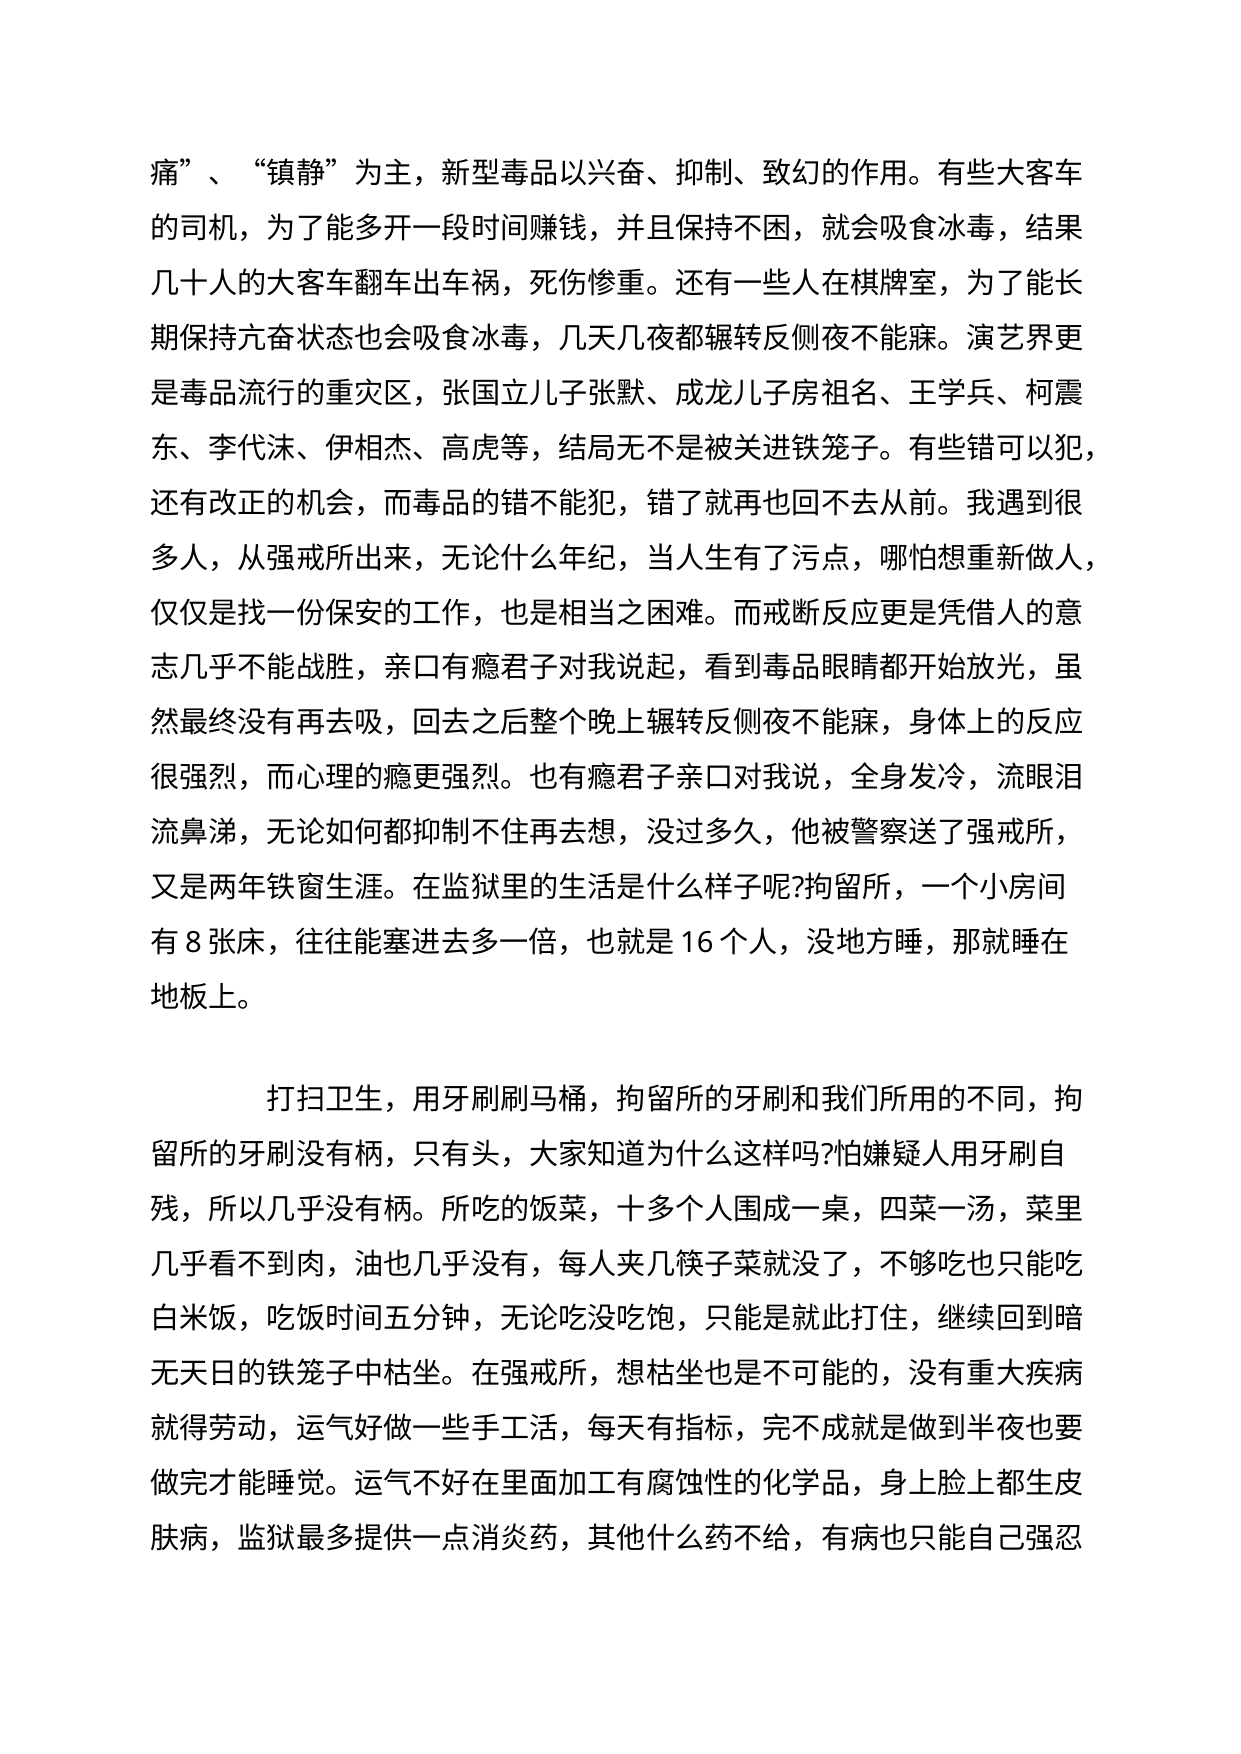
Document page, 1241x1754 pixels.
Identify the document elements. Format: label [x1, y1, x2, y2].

text [150, 1075, 1090, 1557]
text [150, 150, 1090, 1016]
